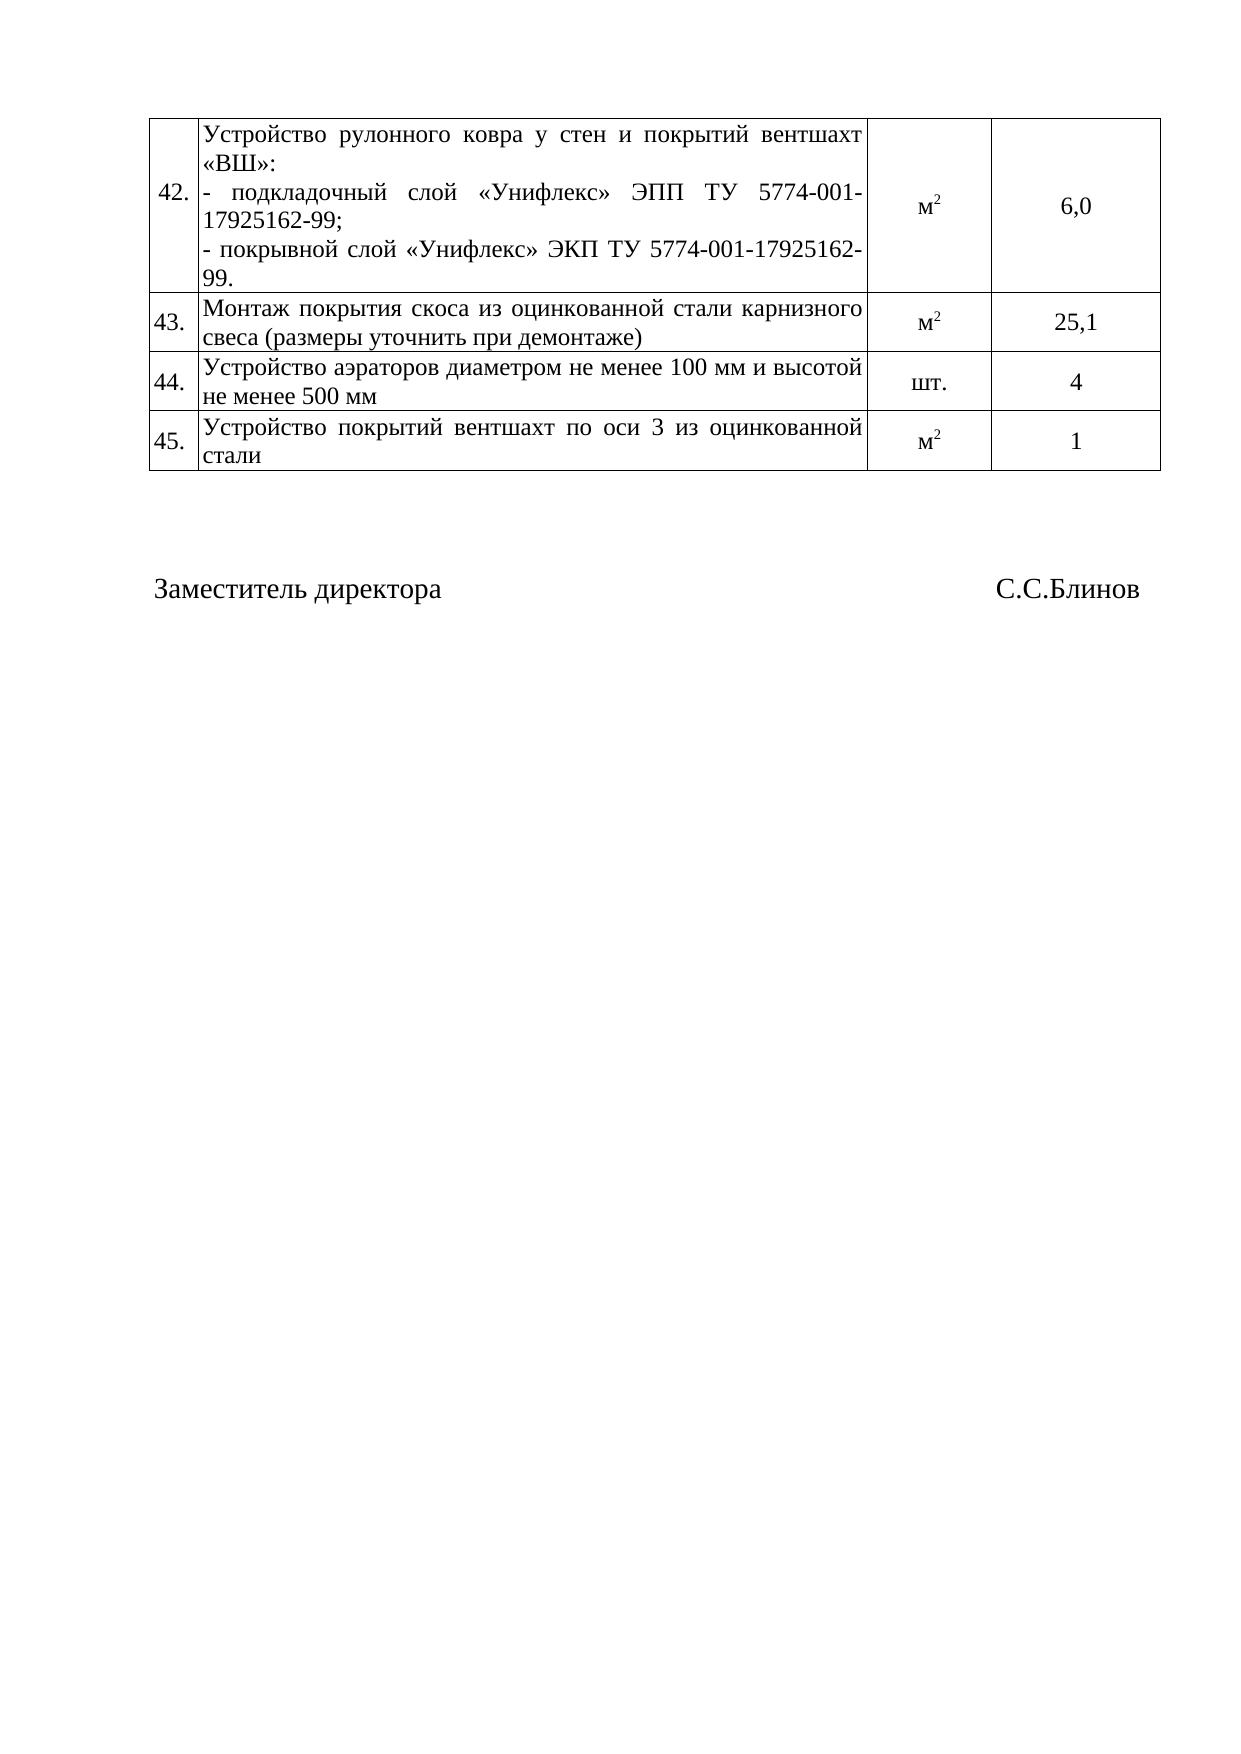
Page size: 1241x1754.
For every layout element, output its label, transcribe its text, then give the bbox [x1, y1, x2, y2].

table_cell м2 [868, 119, 991, 292]
table_cell Устройство рулонного ковра у стен и покрытий вентшахт «ВШ»: - подкладочный слой «Унифлекс» ЭПП ТУ 5774-001-17925162-99; - покрывной слой «Унифлекс» ЭКП ТУ 5774-001-17925162-99. [199, 119, 867, 292]
table_cell 43. [150, 293, 198, 351]
table_cell 1 [992, 411, 1160, 469]
text Заместитель директора С.С.Блинов [153, 571, 1175, 605]
table_cell 4 [992, 352, 1160, 410]
table_cell 25,1 [992, 293, 1160, 351]
table_cell м2 [868, 411, 991, 469]
table_cell 45. [150, 411, 198, 469]
table_cell 6,0 [992, 119, 1160, 292]
table_cell м2 [868, 293, 991, 351]
table_cell Устройство аэраторов диаметром не менее 100 мм и высотой не менее 500 мм [199, 352, 867, 410]
table_cell шт. [868, 352, 991, 410]
table_cell Монтаж покрытия скоса из оцинкованной стали карнизного свеса (размеры уточнить при демонтаже) [199, 293, 867, 351]
table_cell 42. [150, 119, 198, 292]
table_cell 44. [150, 352, 198, 410]
table_cell Устройство покрытий вентшахт по оси 3 из оцинкованной стали [199, 411, 867, 469]
